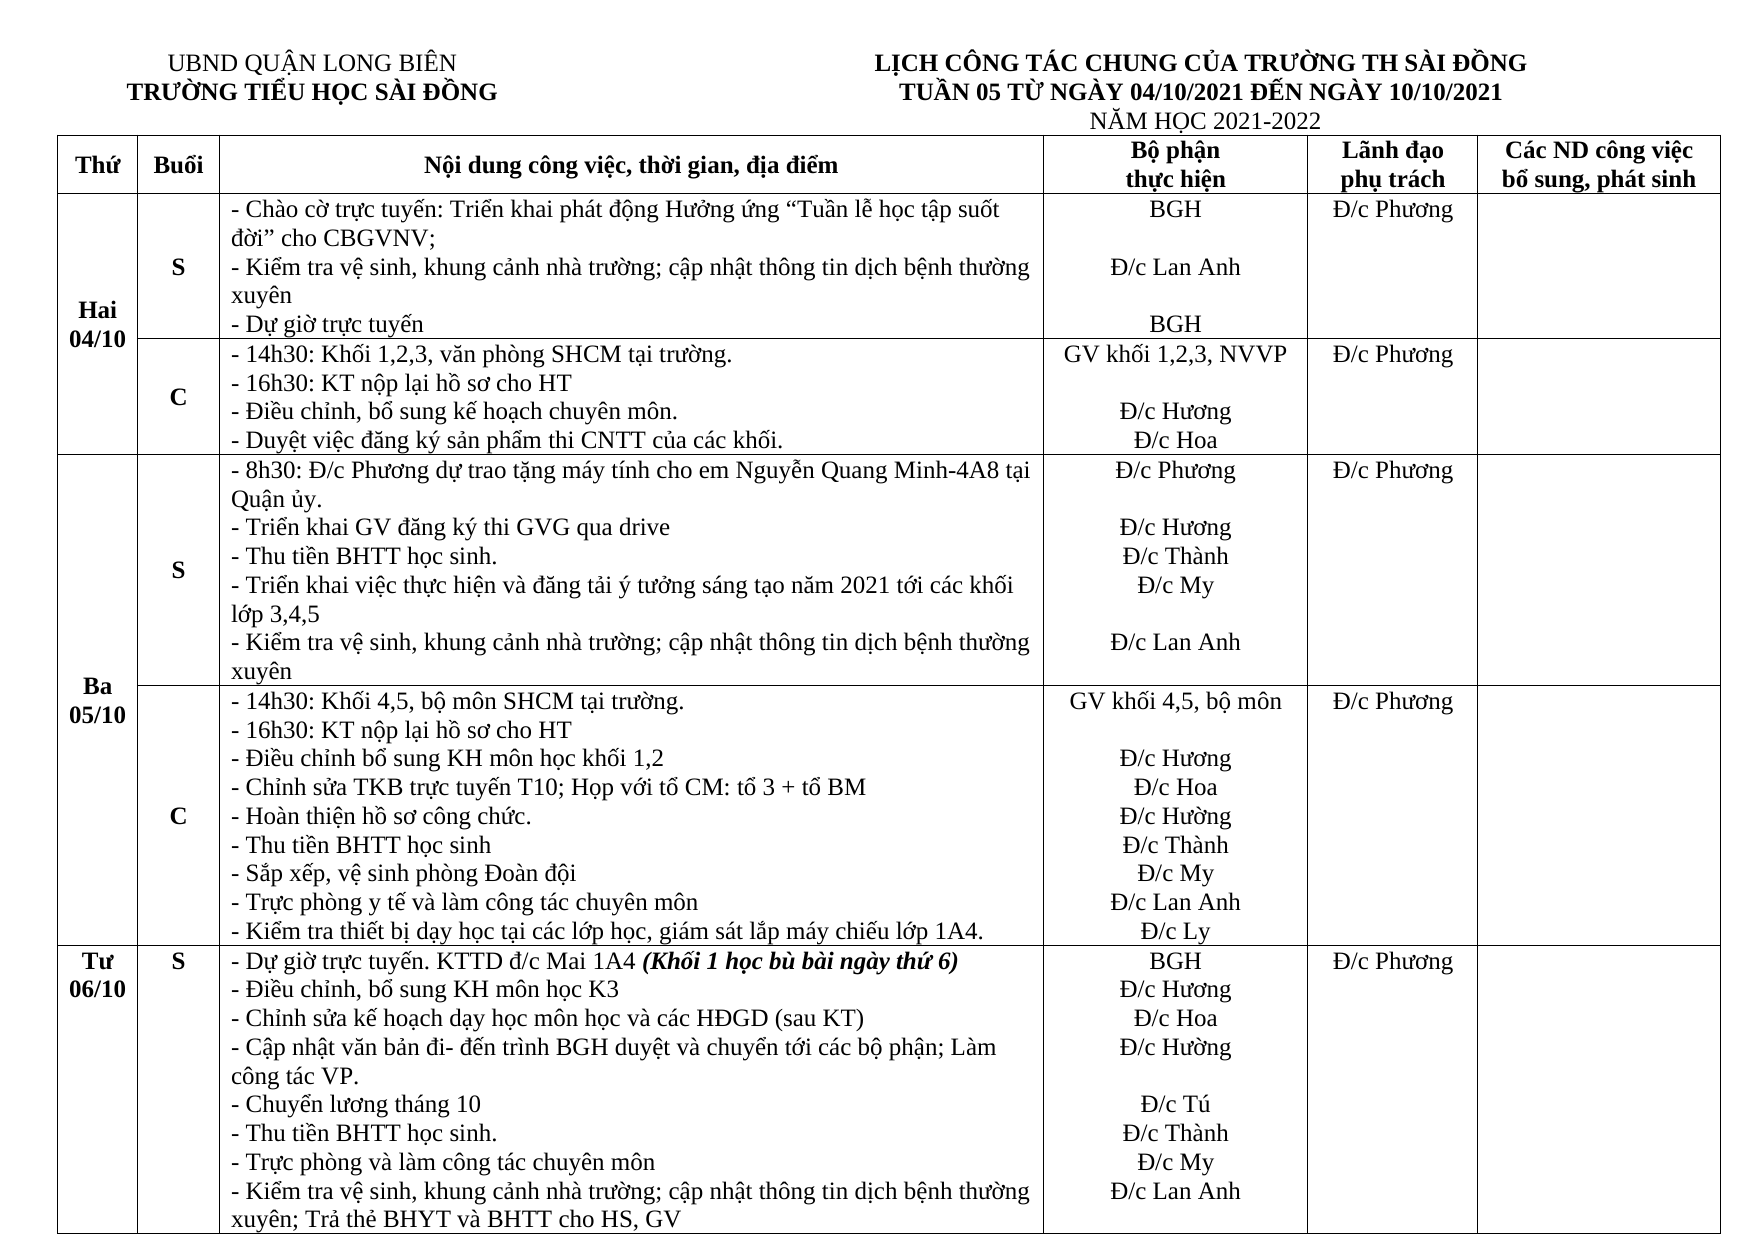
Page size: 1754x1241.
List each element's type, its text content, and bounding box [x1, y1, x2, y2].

table_cell [1478, 339, 1720, 454]
table_cell - 14h30: Khối 1,2,3, văn phòng SHCM tại trường. - 16h30: KT nộp lại hồ sơ cho HT - Điều chỉnh, bổ sung kế hoạch chuyên môn. - Duyệt việc đăng ký sản phẩm thi CNTT của các khối. [220, 339, 1043, 454]
table_cell Buổi [138, 136, 219, 193]
table_cell Thứ [58, 136, 137, 193]
table_cell C [138, 339, 219, 454]
table_cell Lãnh đạo phụ trách [1308, 136, 1477, 193]
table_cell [220, 946, 1043, 1233]
table_cell Nội dung công việc, thời gian, địa điểm [220, 136, 1043, 193]
table_cell Đ/c Phương [1308, 455, 1477, 685]
table_cell Ba 05/10 [58, 455, 137, 945]
table_cell S [138, 194, 219, 338]
table_cell Các ND công việc bổ sung, phát sinh [1478, 136, 1720, 193]
table_cell C [138, 686, 219, 945]
table_cell Hai 04/10 [58, 194, 137, 454]
table_cell Đ/c Phương [1308, 339, 1477, 454]
table_cell GV khối 1,2,3, NVVP Đ/c Hương Đ/c Hoa [1044, 339, 1307, 454]
table_cell [1478, 946, 1720, 1233]
table_cell BGH Đ/c Lan Anh BGH [1044, 194, 1307, 338]
table_cell S [138, 946, 219, 1233]
table_cell Đ/c Phương Đ/c Hương Đ/c Thành Đ/c My Đ/c Lan Anh [1044, 455, 1307, 685]
table_cell Tư 06/10 [58, 946, 137, 1233]
table_cell GV khối 4,5, bộ môn Đ/c Hương Đ/c Hoa Đ/c Hường Đ/c Thành Đ/c My Đ/c Lan Anh Đ/c Ly [1044, 686, 1307, 945]
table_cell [1044, 946, 1307, 1233]
table_cell Đ/c Phương [1308, 194, 1477, 338]
table_cell Bộ phận thực hiện [1044, 136, 1307, 193]
table_cell Đ/c Phương [1308, 946, 1477, 1233]
table_cell [1478, 194, 1720, 338]
table_cell S [138, 455, 219, 685]
table_cell - Chào cờ trực tuyến: Triển khai phát động Hưởng ứng “Tuần lễ học tập suốt đời” cho CBGVNV; - Kiểm tra vệ sinh, khung cảnh nhà trường; cập nhật thông tin dịch bệnh thường xuyên - Dự giờ trực tuyến [220, 194, 1043, 338]
table_header LỊCH CÔNG TÁC CHUNG CỦA TRƯỜNG TH SÀI ĐỒNG TUẦN 05 TỪ NGÀY 04/10/2021 ĐẾN NGÀY 10/10/2021 NĂM HỌC 2021-2022 [641, 20, 1754, 134]
table_header UBND QUẬN LONG BIÊN TRƯỜNG TIỂU HỌC SÀI ĐỒNG [0, 20, 641, 134]
table_cell - 8h30: Đ/c Phương dự trao tặng máy tính cho em Nguyễn Quang Minh-4A8 tại Quận ủy. - Triển khai GV đăng ký thi GVG qua drive - Thu tiền BHTT học sinh. - Triển khai việc thực hiện và đăng tải ý tưởng sáng tạo năm 2021 tới các khối lớp 3,4,5 - Kiểm tra vệ sinh, khung cảnh nhà trường; cập nhật thông tin dịch bệnh thường xuyên [220, 455, 1043, 685]
table_cell [1478, 686, 1720, 945]
table_cell - 14h30: Khối 4,5, bộ môn SHCM tại trường. - 16h30: KT nộp lại hồ sơ cho HT - Điều chỉnh bổ sung KH môn học khối 1,2 - Chỉnh sửa TKB trực tuyến T10; Họp với tổ CM: tổ 3 + tổ BM - Hoàn thiện hồ sơ công chức. - Thu tiền BHTT học sinh - Sắp xếp, vệ sinh phòng Đoàn đội - Trực phòng y tế và làm công tác chuyên môn - Kiểm tra thiết bị dạy học tại các lớp học, giám sát lắp máy chiếu lớp 1A4. [220, 686, 1043, 945]
table_cell [1478, 455, 1720, 685]
table_cell Đ/c Phương [1308, 686, 1477, 945]
